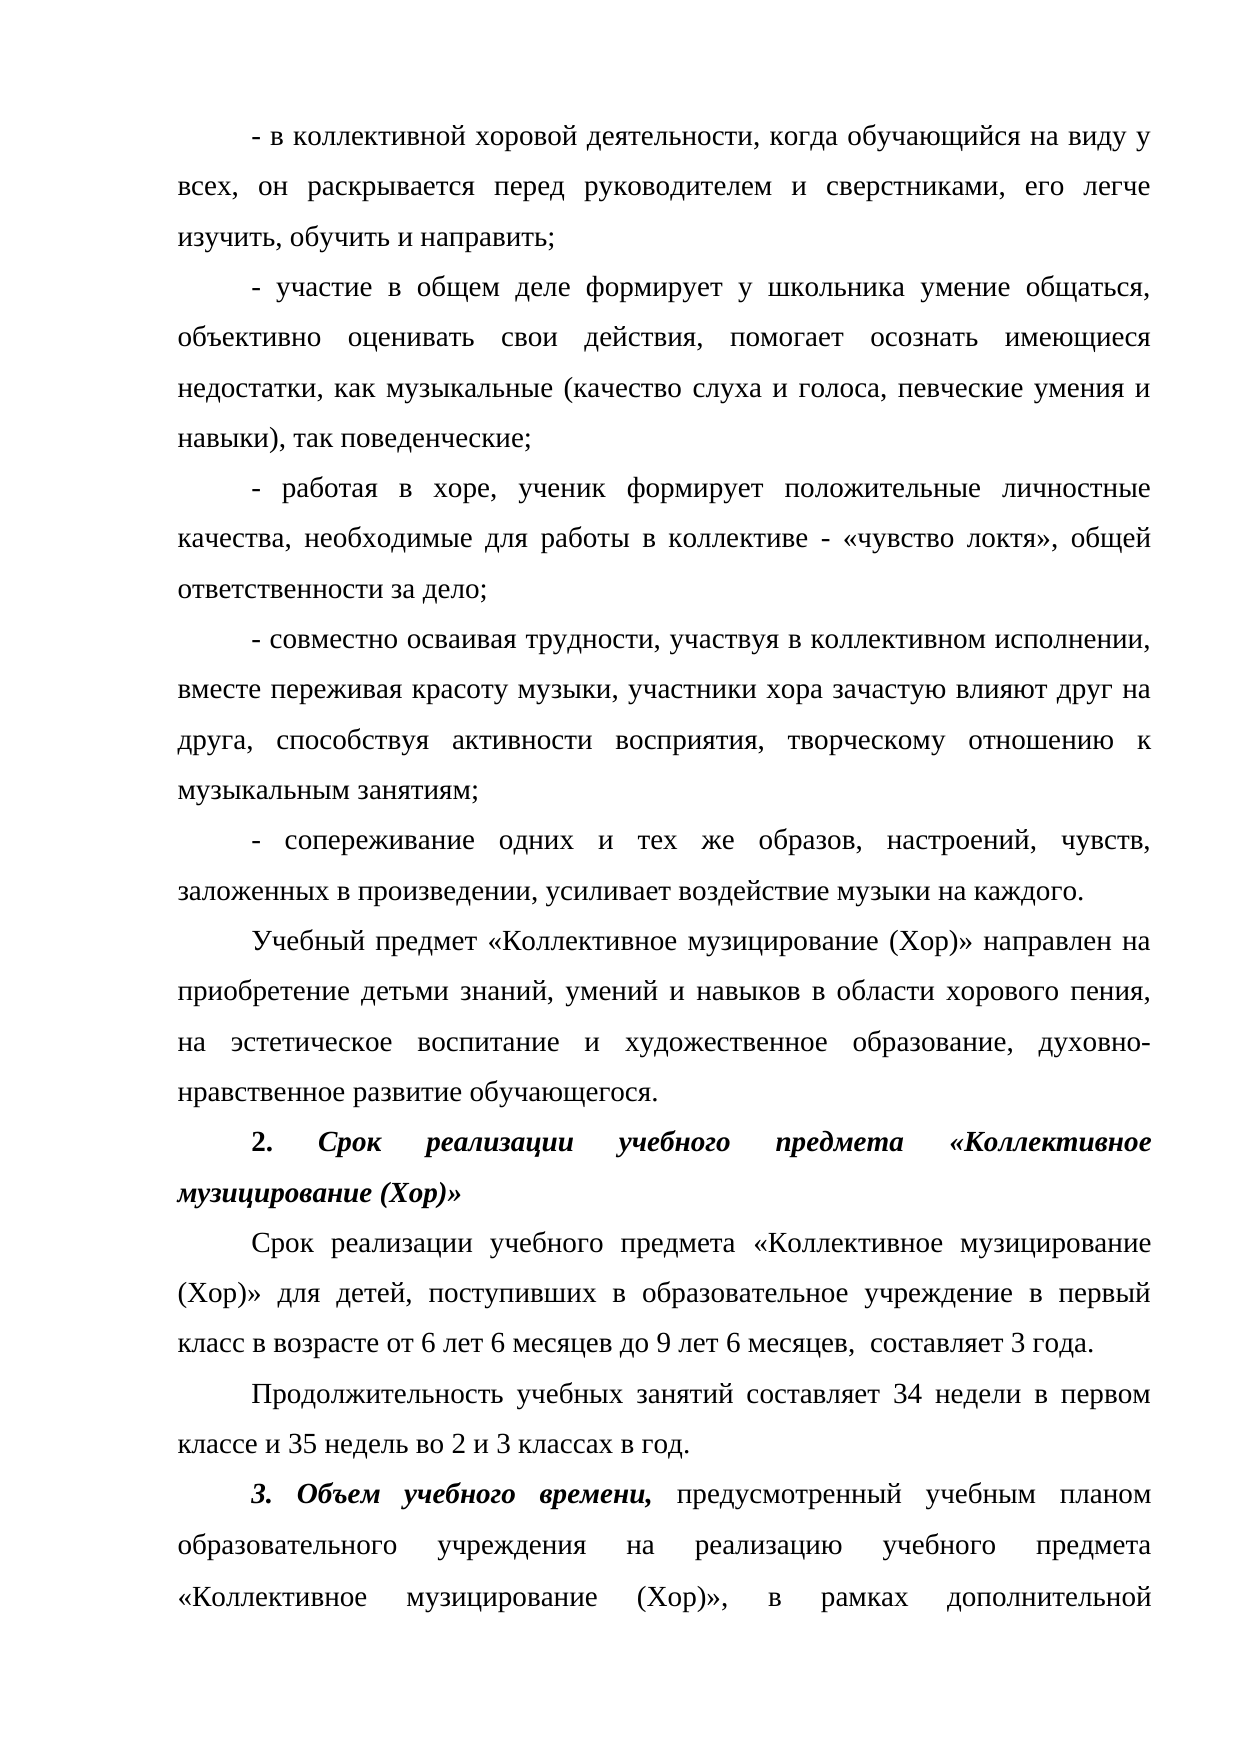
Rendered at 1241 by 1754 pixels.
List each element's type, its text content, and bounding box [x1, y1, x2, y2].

text 2. Срок реализации учебного предмета «Коллективное музицирование (Хор)» [177, 1124, 1152, 1208]
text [177, 1477, 1152, 1614]
text - участие в общем деле формирует у школьника умение общаться, объективно оценивать свои действия, помогает осознать имеющиеся недостатки, как музыкальные (качество слуха и голоса, певческие умения и навыки), так поведенческие; [177, 269, 1152, 453]
text - в коллективной хоровой деятельности, когда обучающийся на виду у всех, он раскрывается перед руководителем и сверстниками, его легче изучить, обучить и направить; [177, 118, 1152, 252]
text Учебный предмет «Коллективное музицирование (Хор)» направлен на приобретение детьми знаний, умений и навыков в области хорового пения, на эстетическое воспитание и художественное образование, духовно-нравственное развитие обучающегося. [177, 923, 1152, 1108]
text Срок реализации учебного предмета «Коллективное музицирование (Хор)» для детей, поступивших в образовательное учреждение в первый класс в возрасте от 6 лет 6 месяцев до 9 лет 6 месяцев, составляет 3 года. [177, 1225, 1152, 1359]
text - совместно осваивая трудности, участвуя в коллективном исполнении, вместе переживая красоту музыки, участники хора зачастую влияют друг на друга, способствуя активности восприятия, творческому отношению к музыкальным занятиям; [177, 621, 1152, 806]
text Продолжительность учебных занятий составляет 34 недели в первом классе и 35 недель во 2 и 3 классах в год. [177, 1376, 1152, 1460]
text - работая в хоре, ученик формирует положительные личностные качества, необходимые для работы в коллективе - «чувство локтя», общей ответственности за дело; [177, 470, 1152, 604]
text - сопереживание одних и тех же образов, настроений, чувств, заложенных в произведении, усиливает воздействие музыки на каждого. [177, 822, 1152, 906]
